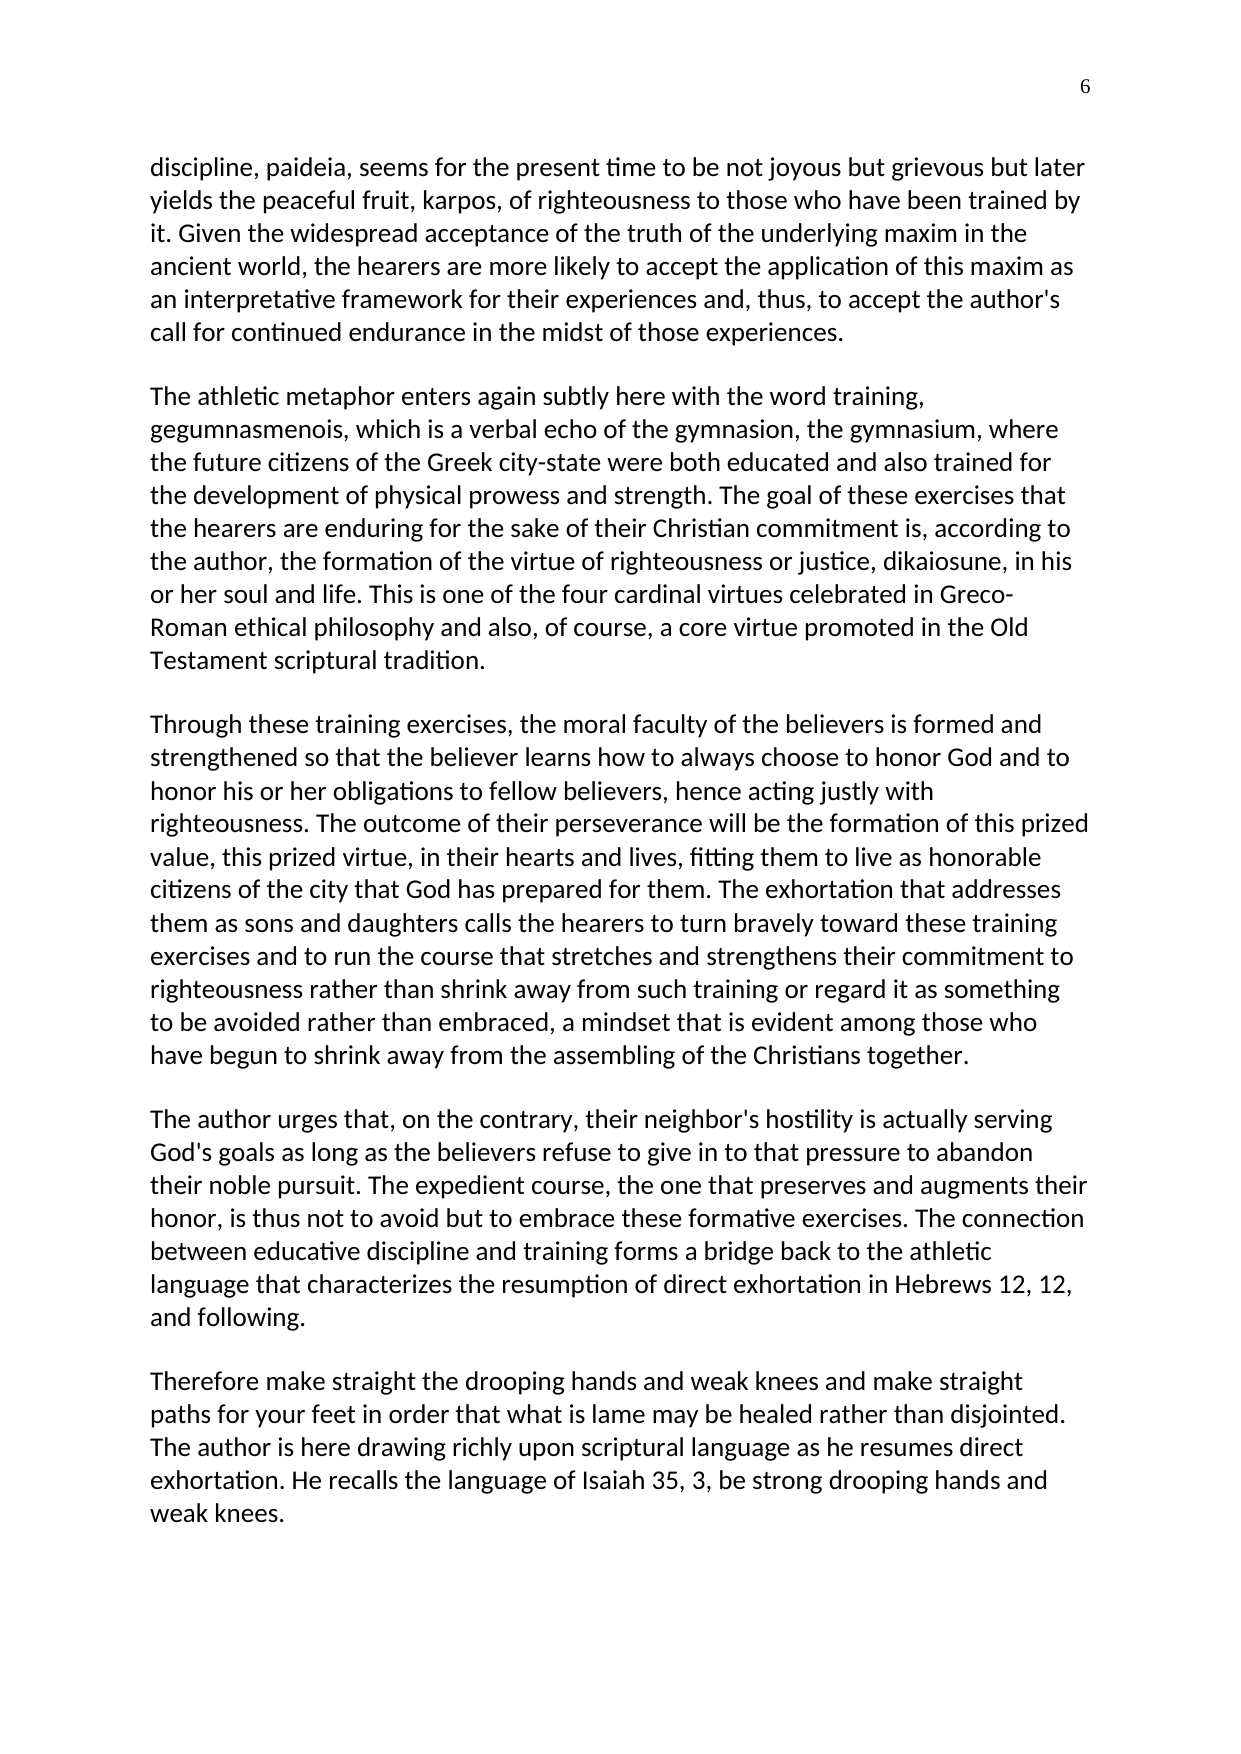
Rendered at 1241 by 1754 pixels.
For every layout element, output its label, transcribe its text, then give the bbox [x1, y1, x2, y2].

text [150, 150, 1090, 348]
text Through these training exercises, the moral faculty of the believers is formed and strengthened so that the believer learns how to always choose to honor God and to honor his or her obligations to fellow believers, hence acting justly with righteousness. The outcome of their perseverance will be the formation of this prized value, this prized virtue, in their hearts and lives, fitting them to live as honorable citizens of the city that God has prepared for them. The exhortation that addresses them as sons and daughters calls the hearers to turn bravely toward these training exercises and to run the course that stretches and strengthens their commitment to righteousness rather than shrink away from such training or regard it as something to be avoided rather than embraced, a mindset that is evident among those who have begun to shrink away from the assembling of the Christians together. [150, 708, 1090, 1071]
text The athletic metaphor enters again subtly here with the word training, gegumnasmenois, which is a verbal echo of the gymnasion, the gymnasium, where the future citizens of the Greek city-state were both educated and also trained for the development of physical prowess and strength. The goal of these exercises that the hearers are enduring for the sake of their Christian commitment is, according to the author, the formation of the virtue of righteousness or justice, dikaiosune, in his or her soul and life. This is one of the four cardinal virtues celebrated in Greco-Roman ethical philosophy and also, of course, a core virtue promoted in the Old Testament scriptural tradition. [150, 379, 1090, 676]
text Therefore make straight the drooping hands and weak knees and make straight paths for your feet in order that what is lame may be healed rather than disjointed. The author is here drawing richly upon scriptural language as he resumes direct exhortation. He recalls the language of Isaiah 35, 3, be strong drooping hands and weak knees. [150, 1364, 1090, 1529]
text The author urges that, on the contrary, their neighbor's hostility is actually serving God's goals as long as the believers refuse to give in to that pressure to abandon their noble pursuit. The expedient course, the one that preserves and augments their honor, is thus not to avoid but to embrace these formative exercises. The connection between educative discipline and training forms a bridge back to the athletic language that characterizes the resumption of direct exhortation in Hebrews 12, 12, and following. [150, 1102, 1090, 1333]
